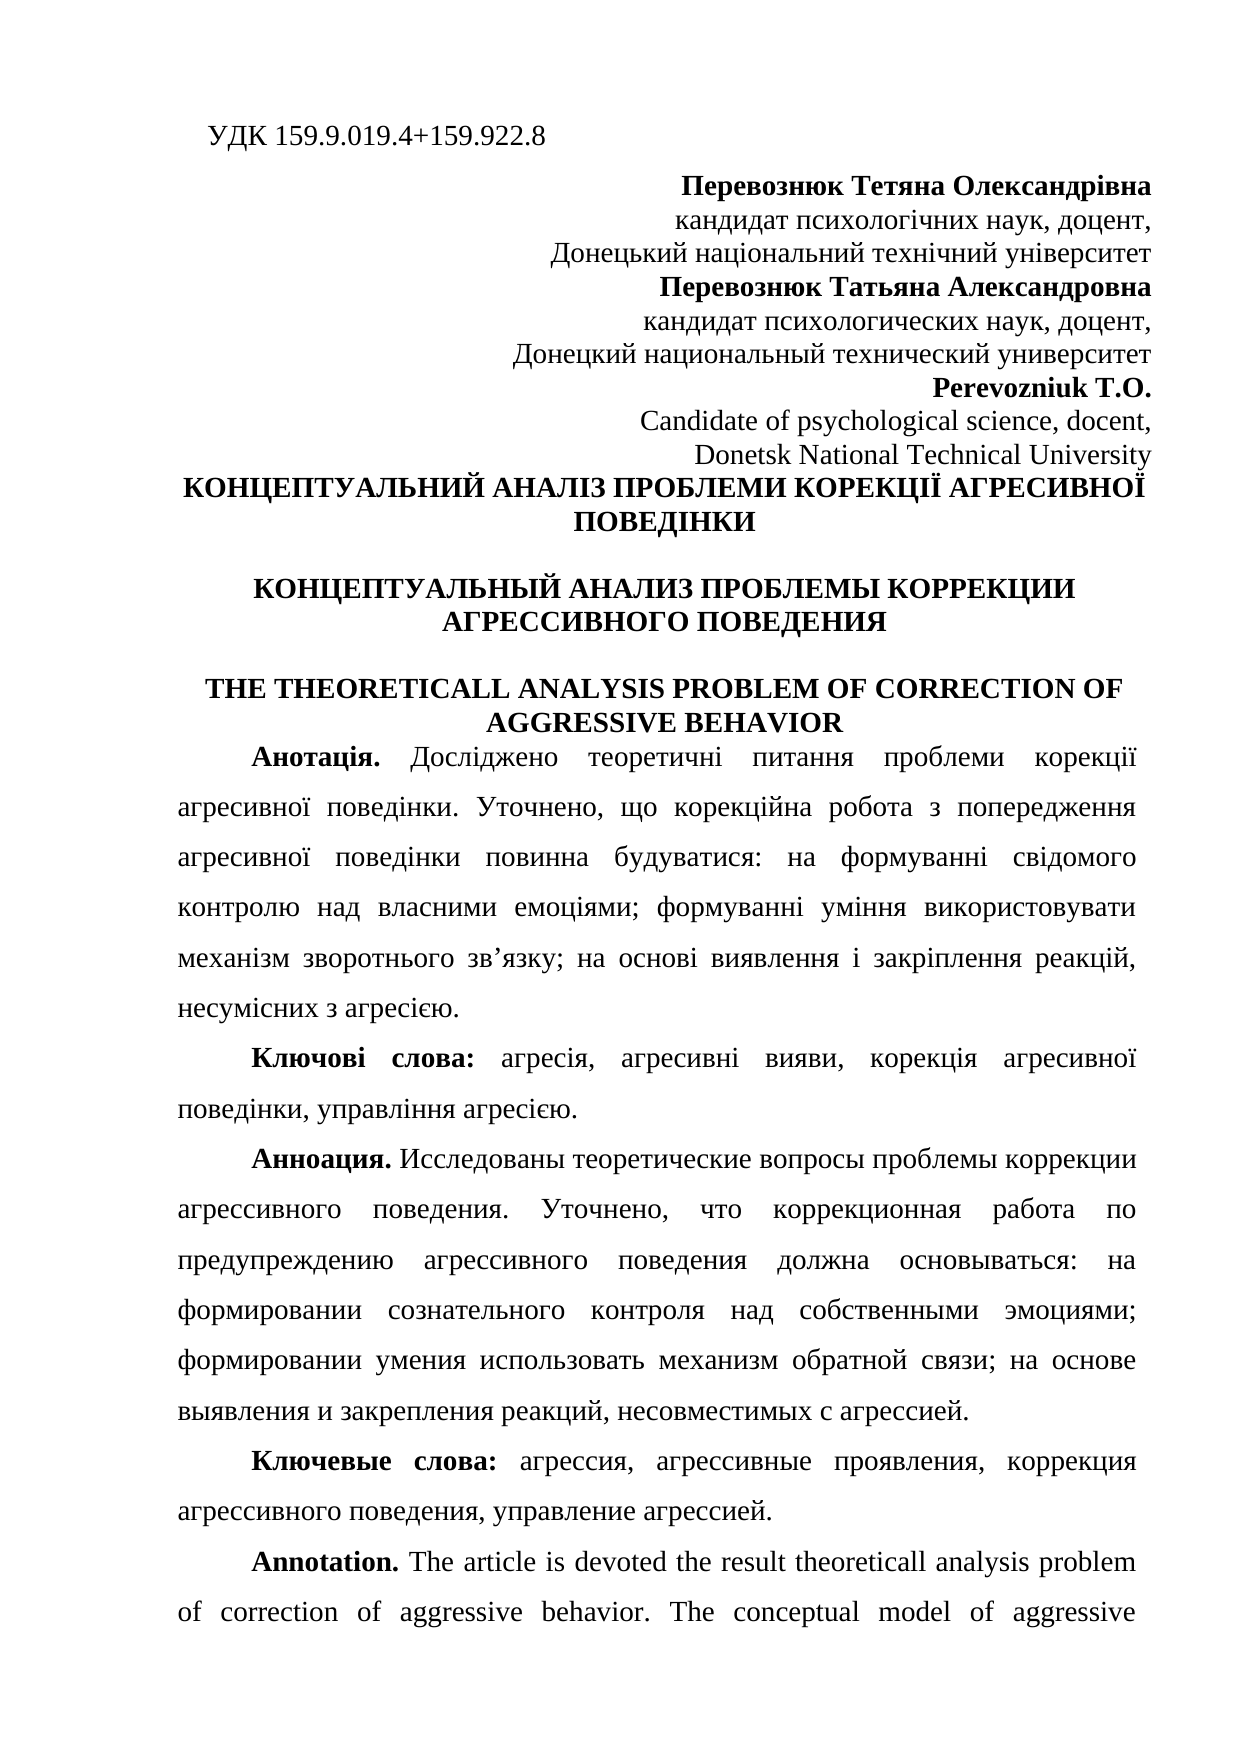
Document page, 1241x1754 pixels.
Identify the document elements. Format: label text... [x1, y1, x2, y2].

text Candidate of psychological science, docent, [177, 403, 1152, 437]
text Перевознюк Татьяна Александровна [177, 269, 1152, 303]
text кандидат психологічних наук, доцент, [177, 202, 1152, 236]
text Донецкий национальный технический университет [177, 336, 1152, 370]
text Перевознюк Тетяна Олександрівна [177, 168, 1152, 202]
text КОНЦЕПТУАЛЬНЫЙ АНАЛИЗ ПРОБЛЕМЫ КОРРЕКЦИИ АГРЕССИВНОГО ПОВЕДЕНИЯ [177, 571, 1152, 638]
text кандидат психологических наук, доцент, [177, 303, 1152, 336]
text Анотація. Досліджено теоретичні питання проблеми корекції агресивної поведінки. Уточнено, що корекційна робота з попередження агресивної поведінки повинна будуватися: на формуванні свідомого контролю над власними емоціями; формуванні уміння використовувати механізм зворотнього зв’язку; на основі виявлення і закріплення реакцій, несумісних з агресією. [177, 739, 1137, 1024]
text УДК 159.9.019.4+159.922.8 [177, 118, 1137, 152]
text THE THEORETICALL ANALYSIS PROBLEM OF CORRECTION OF AGGRESSIVE BEHAVIOR [177, 672, 1152, 739]
text Анноация. Исследованы теоретические вопросы проблемы коррекции агрессивного поведения. Уточнено, что коррекционная работа по предупреждению агрессивного поведения должна основываться: на формировании сознательного контроля над собственными эмоциями; формировании умения использовать механизм обратной связи; на основе выявления и закрепления реакций, несовместимых с агрессией. [177, 1141, 1137, 1426]
text Ключевые слова: агрессия, агрессивные проявления, коррекция агрессивного поведения, управление агрессией. [177, 1443, 1137, 1527]
text Perevozniuk T.O. [177, 370, 1152, 403]
text Ключові слова: агресія, агресивні вияви, корекція агресивної поведінки, управління агресією. [177, 1041, 1137, 1124]
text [177, 1544, 1137, 1627]
text Донецький національний технічний університет [177, 236, 1152, 269]
text КОНЦЕПТУАЛЬНИЙ АНАЛІЗ ПРОБЛЕМИ КОРЕКЦІЇ АГРЕСИВНОЇ ПОВЕДІНКИ [177, 470, 1152, 537]
